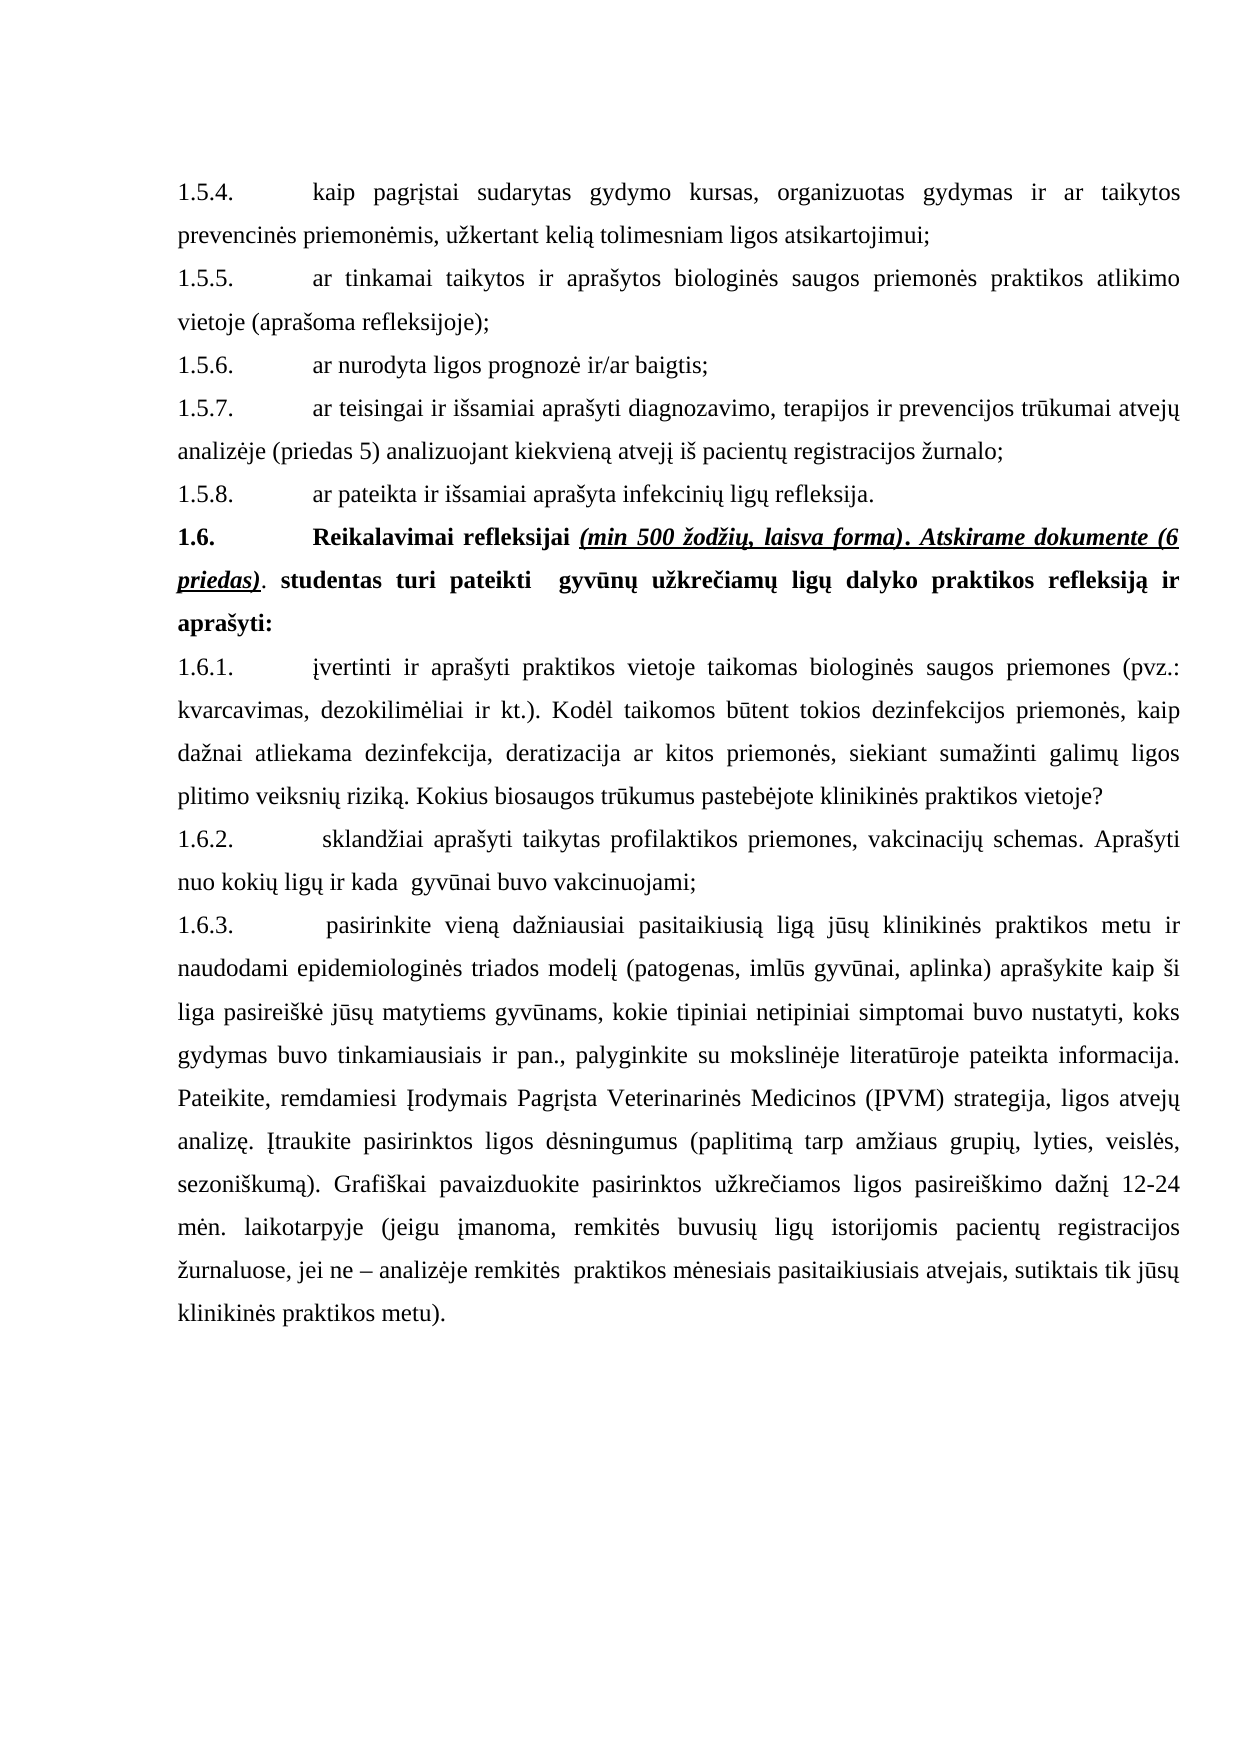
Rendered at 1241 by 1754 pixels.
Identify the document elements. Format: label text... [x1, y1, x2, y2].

list Reikalavimai refleksijai (min 500 žodžių, laisva forma). Atskirame dokumente (6 priedas). studentas turi pateikti gyvūnų užkrečiamų ligų dalyko praktikos refleksiją ir aprašyti: [177, 522, 1181, 637]
list įvertinti ir aprašyti praktikos vietoje taikomas biologinės saugos priemones (pvz.: kvarcavimas, dezokilimėliai ir kt.). Kodėl taikomos būtent tokios dezinfekcijos priemonės, kaip dažnai atliekama dezinfekcija, deratizacija ar kitos priemonės, siekiant sumažinti galimų ligos plitimo veiksnių riziką. Kokius biosaugos trūkumus pastebėjote klinikinės praktikos vietoje? [177, 652, 1181, 810]
list ar nurodyta ligos prognozė ir/ar baigtis; [177, 350, 1181, 378]
list ar pateikta ir išsamiai aprašyta infekcinių ligų refleksija. [177, 479, 1181, 508]
list kaip pagrįstai sudarytas gydymo kursas, organizuotas gydymas ir ar taikytos prevencinės priemonėmis, užkertant kelią tolimesniam ligos atsikartojimui; [177, 177, 1181, 249]
list sklandžiai aprašyti taikytas profilaktikos priemones, vakcinacijų schemas. Aprašyti nuo kokių ligų ir kada gyvūnai buvo vakcinuojami; [177, 824, 1181, 896]
list ar tinkamai taikytos ir aprašytos biologinės saugos priemonės praktikos atlikimo vietoje (aprašoma refleksijoje); [177, 263, 1181, 335]
list pasirinkite vieną dažniausiai pasitaikiusią ligą jūsų klinikinės praktikos metu ir naudodami epidemiologinės triados modelį (patogenas, imlūs gyvūnai, aplinka) aprašykite kaip ši liga pasireiškė jūsų matytiems gyvūnams, kokie tipiniai netipiniai simptomai buvo nustatyti, koks gydymas buvo tinkamiausiais ir pan., palyginkite su mokslinėje literatūroje pateikta informacija. Pateikite, remdamiesi Įrodymais Pagrįsta Veterinarinės Medicinos (ĮPVM) strategija, ligos atvejų analizę. Įtraukite pasirinktos ligos dėsningumus (paplitimą tarp amžiaus grupių, lyties, veislės, sezoniškumą). Grafiškai pavaizduokite pasirinktos užkrečiamos ligos pasireiškimo dažnį 12-24 mėn. laikotarpyje (jeigu įmanoma, remkitės buvusių ligų istorijomis pacientų registracijos žurnaluose, jei ne – analizėje remkitės praktikos mėnesiais pasitaikiusiais atvejais, sutiktais tik jūsų klinikinės praktikos metu). [177, 910, 1181, 1327]
list ar teisingai ir išsamiai aprašyti diagnozavimo, terapijos ir prevencijos trūkumai atvejų analizėje (priedas 5) analizuojant kiekvieną atvejį iš pacientų registracijos žurnalo; [177, 393, 1181, 465]
